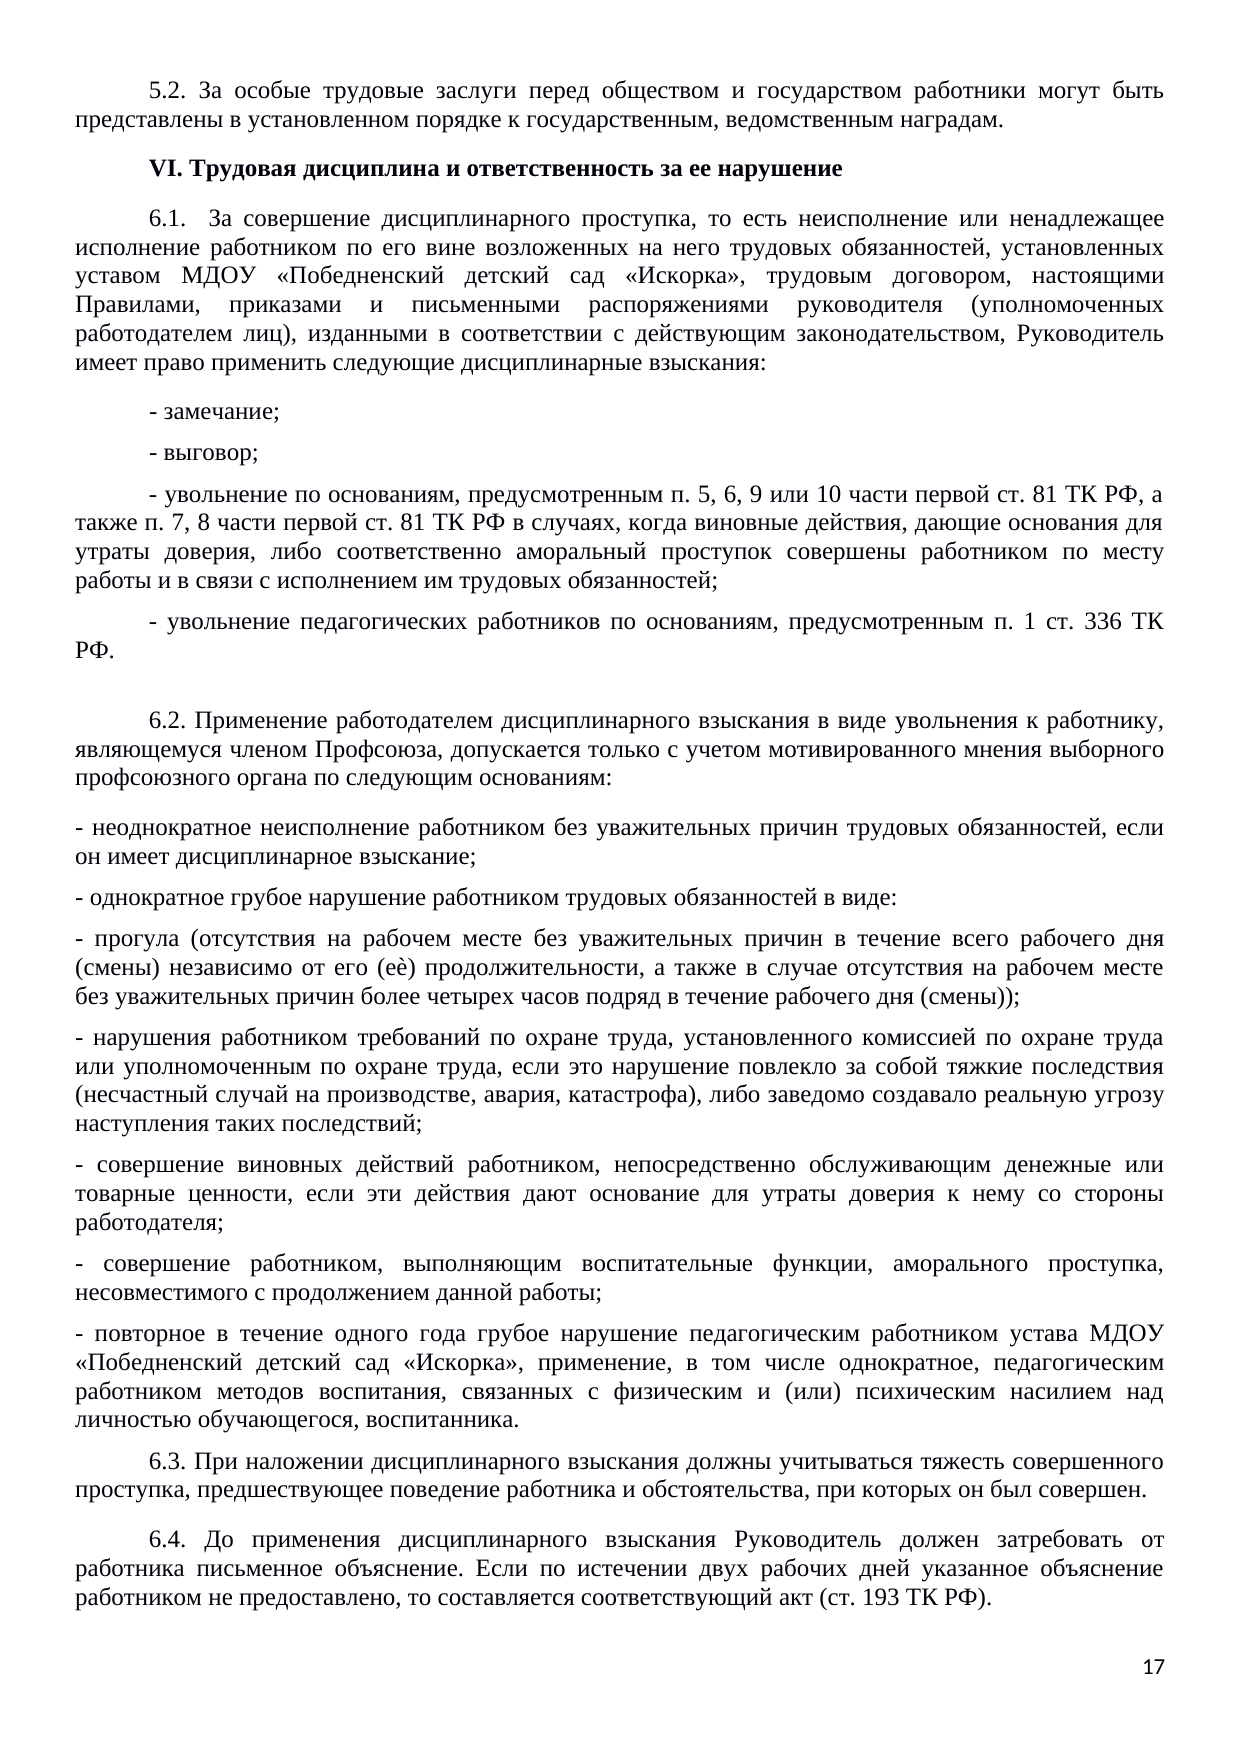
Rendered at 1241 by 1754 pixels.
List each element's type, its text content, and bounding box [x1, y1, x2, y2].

text 6.1. За совершение дисциплинарного проступка, то есть неисполнение или ненадлежащее исполнение работником по его вине возложенных на него трудовых обязанностей, установленных уставом МДОУ «Победненский детский сад «Искорка», трудовым договором, настоящими Правилами, приказами и письменными распоряжениями руководителя (уполномоченных работодателем лиц), изданными в соответствии с действующим законодательством, Руководитель имеет право применить следующие дисциплинарные взыскания: [75, 203, 1165, 375]
text VI. Трудовая дисциплина и ответственность за ее нарушение [75, 153, 1165, 182]
text - повторное в течение одного года грубое нарушение педагогическим работником устава МДОУ «Победненский детский сад «Искорка», применение, в том числе однократное, педагогическим работником методов воспитания, связанных с физическим и (или) психическим насилием над личностью обучающегося, воспитанника. [75, 1318, 1165, 1433]
text - прогула (отсутствия на рабочем месте без уважительных причин в течение всего рабочего дня (смены) независимо от его (еѐ) продолжительности, а также в случае отсутствия на рабочем месте без уважительных причин более четырех часов подряд в течение рабочего дня (смены)); [75, 923, 1165, 1009]
text 6.2. Применение работодателем дисциплинарного взыскания в виде увольнения к работнику, являющемуся членом Профсоюза, допускается только с учетом мотивированного мнения выборного профсоюзного органа по следующим основаниям: [75, 705, 1165, 791]
text - однократное грубое нарушение работником трудовых обязанностей в виде: [75, 882, 1165, 911]
text - выговор; [75, 437, 1165, 466]
text - замечание; [75, 396, 1165, 425]
text - нарушения работником требований по охране труда, установленного комиссией по охране труда или уполномоченным по охране труда, если это нарушение повлекло за собой тяжкие последствия (несчастный случай на производстве, авария, катастрофа), либо заведомо создавало реальную угрозу наступления таких последствий; [75, 1022, 1165, 1137]
text - совершение виновных действий работником, непосредственно обслуживающим денежные или товарные ценности, если эти действия дают основание для утраты доверия к нему со стороны работодателя; [75, 1149, 1165, 1236]
text - неоднократное неисполнение работником без уважительных причин трудовых обязанностей, если он имеет дисциплинарное взыскание; [75, 812, 1165, 869]
text 6.4. До применения дисциплинарного взыскания Руководитель должен затребовать от работника письменное объяснение. Если по истечении двух рабочих дней указанное объяснение работником не предоставлено, то составляется соответствующий акт (ст. 193 ТК РФ). [75, 1524, 1165, 1610]
text 5.2. За особые трудовые заслуги перед обществом и государством работники могут быть представлены в установленном порядке к государственным, ведомственным наградам. [75, 75, 1165, 132]
text 6.3. При наложении дисциплинарного взыскания должны учитываться тяжесть совершенного проступка, предшествующее поведение работника и обстоятельства, при которых он был совершен. [75, 1446, 1165, 1503]
text - увольнение по основаниям, предусмотренным п. 5, 6, 9 или 10 части первой ст. 81 ТК РФ, а также п. 7, 8 части первой ст. 81 ТК РФ в случаях, когда виновные действия, дающие основания для утраты доверия, либо соответственно аморальный проступок совершены работником по месту работы и в связи с исполнением им трудовых обязанностей; [75, 479, 1165, 594]
text - увольнение педагогических работников по основаниям, предусмотренным п. 1 ст. 336 ТК РФ. [75, 606, 1165, 664]
text - совершение работником, выполняющим воспитательные функции, аморального проступка, несовместимого с продолжением данной работы; [75, 1248, 1165, 1306]
